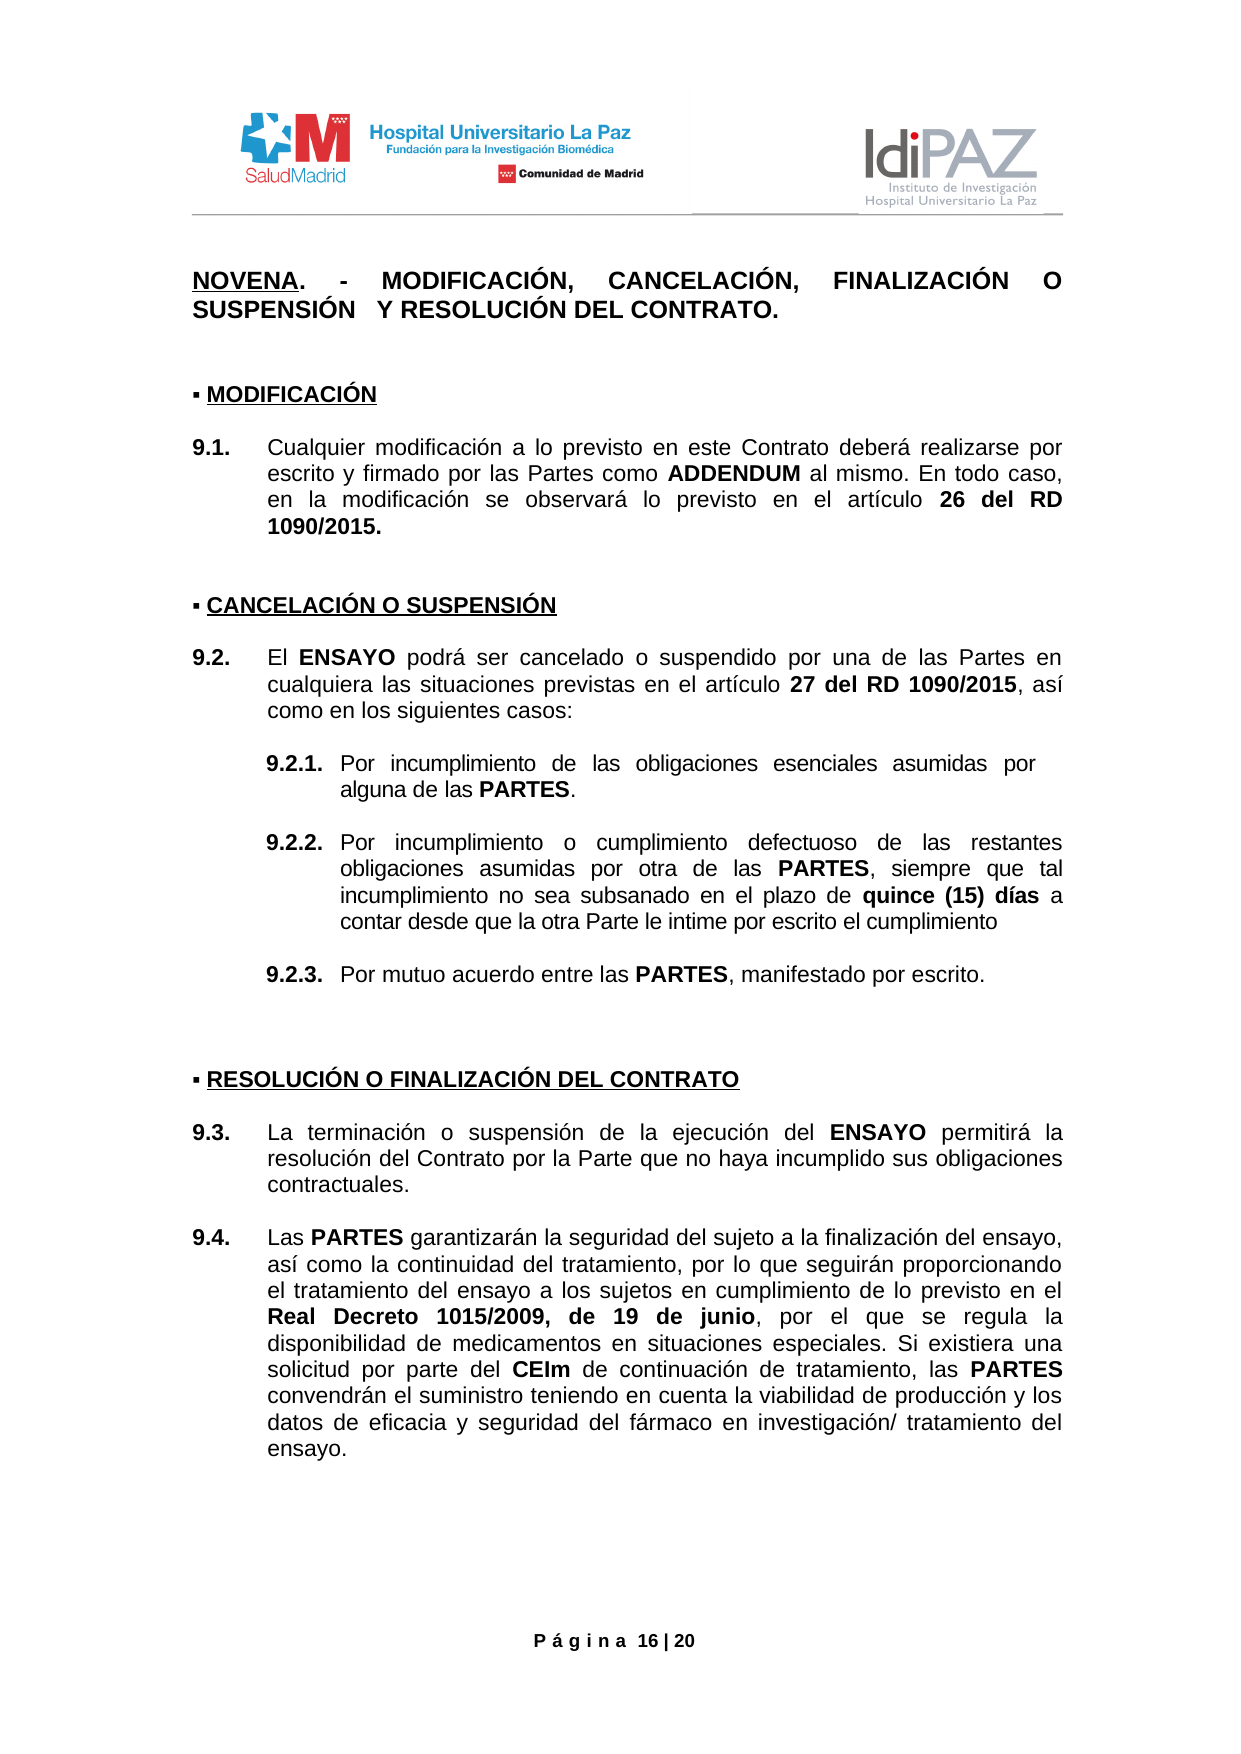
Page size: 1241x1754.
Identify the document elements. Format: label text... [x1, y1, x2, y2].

list El ENSAYO podrá ser cancelado o suspendido por una de las Partes en cualquiera las situaciones previstas en el artículo 27 del RD 1090/2015, así como en los siguientes casos: [192, 644, 1063, 723]
text ▪ CANCELACIÓN O SUSPENSIÓN [192, 592, 1063, 618]
list Las PARTES garantizarán la seguridad del sujeto a la finalización del ensayo, así como la continuidad del tratamiento, por lo que seguirán proporcionando el tratamiento del ensayo a los sujetos en cumplimiento de lo previsto en el Real Decreto 1015/2009, de 19 de junio, por el que se regula la disponibilidad de medicamentos en situaciones especiales. Si existiera una solicitud por parte del CEIm de continuación de tratamiento, las PARTES convendrán el suministro teniendo en cuenta la viabilidad de producción y los datos de eficacia y seguridad del fármaco en investigación/ tratamiento del ensayo. [192, 1224, 1063, 1461]
picture [192, 87, 692, 214]
text NOVENA. - MODIFICACIÓN, Cancelación, finalización o suspensión Y RESOLUCIÓN DEL CONTRATO. [192, 266, 1063, 323]
list La terminación o suspensión de la ejecución del ENSAYO permitirá la resolución del Contrato por que no haya incumplido sus obligaciones contractuales. [192, 1119, 1063, 1198]
list Cualquier modificación a lo previsto en este Contrato deberá realizarse por escrito y firmado por las Partes como ADDENDUM al mismo. En todo caso, en la modificación se observará lo previsto en el artículo 26 del RD 1090/2015. [192, 433, 1063, 539]
list Por incumplimiento de las obligaciones esenciales asumidas por alguna de las PARTES. [266, 750, 1036, 802]
list Por mutuo acuerdo entre las PARTES, manifestado por escrito. [266, 961, 1063, 987]
list Por incumplimiento o cumplimiento defectuoso de las restantes obligaciones asumidas por otra de las PARTES, siempre que tal incumplimiento no sea subsanado en el plazo de quince (15) días a contar desde que la otra Parte le intime por escrito el cumplimiento [266, 829, 1063, 934]
picture [858, 122, 1044, 214]
text ▪ MODIFICACIÓN [192, 381, 1063, 407]
text ▪ RESOLUCIÓN O FINALIZACIÓN DEL CONTRATO [192, 1066, 1063, 1092]
